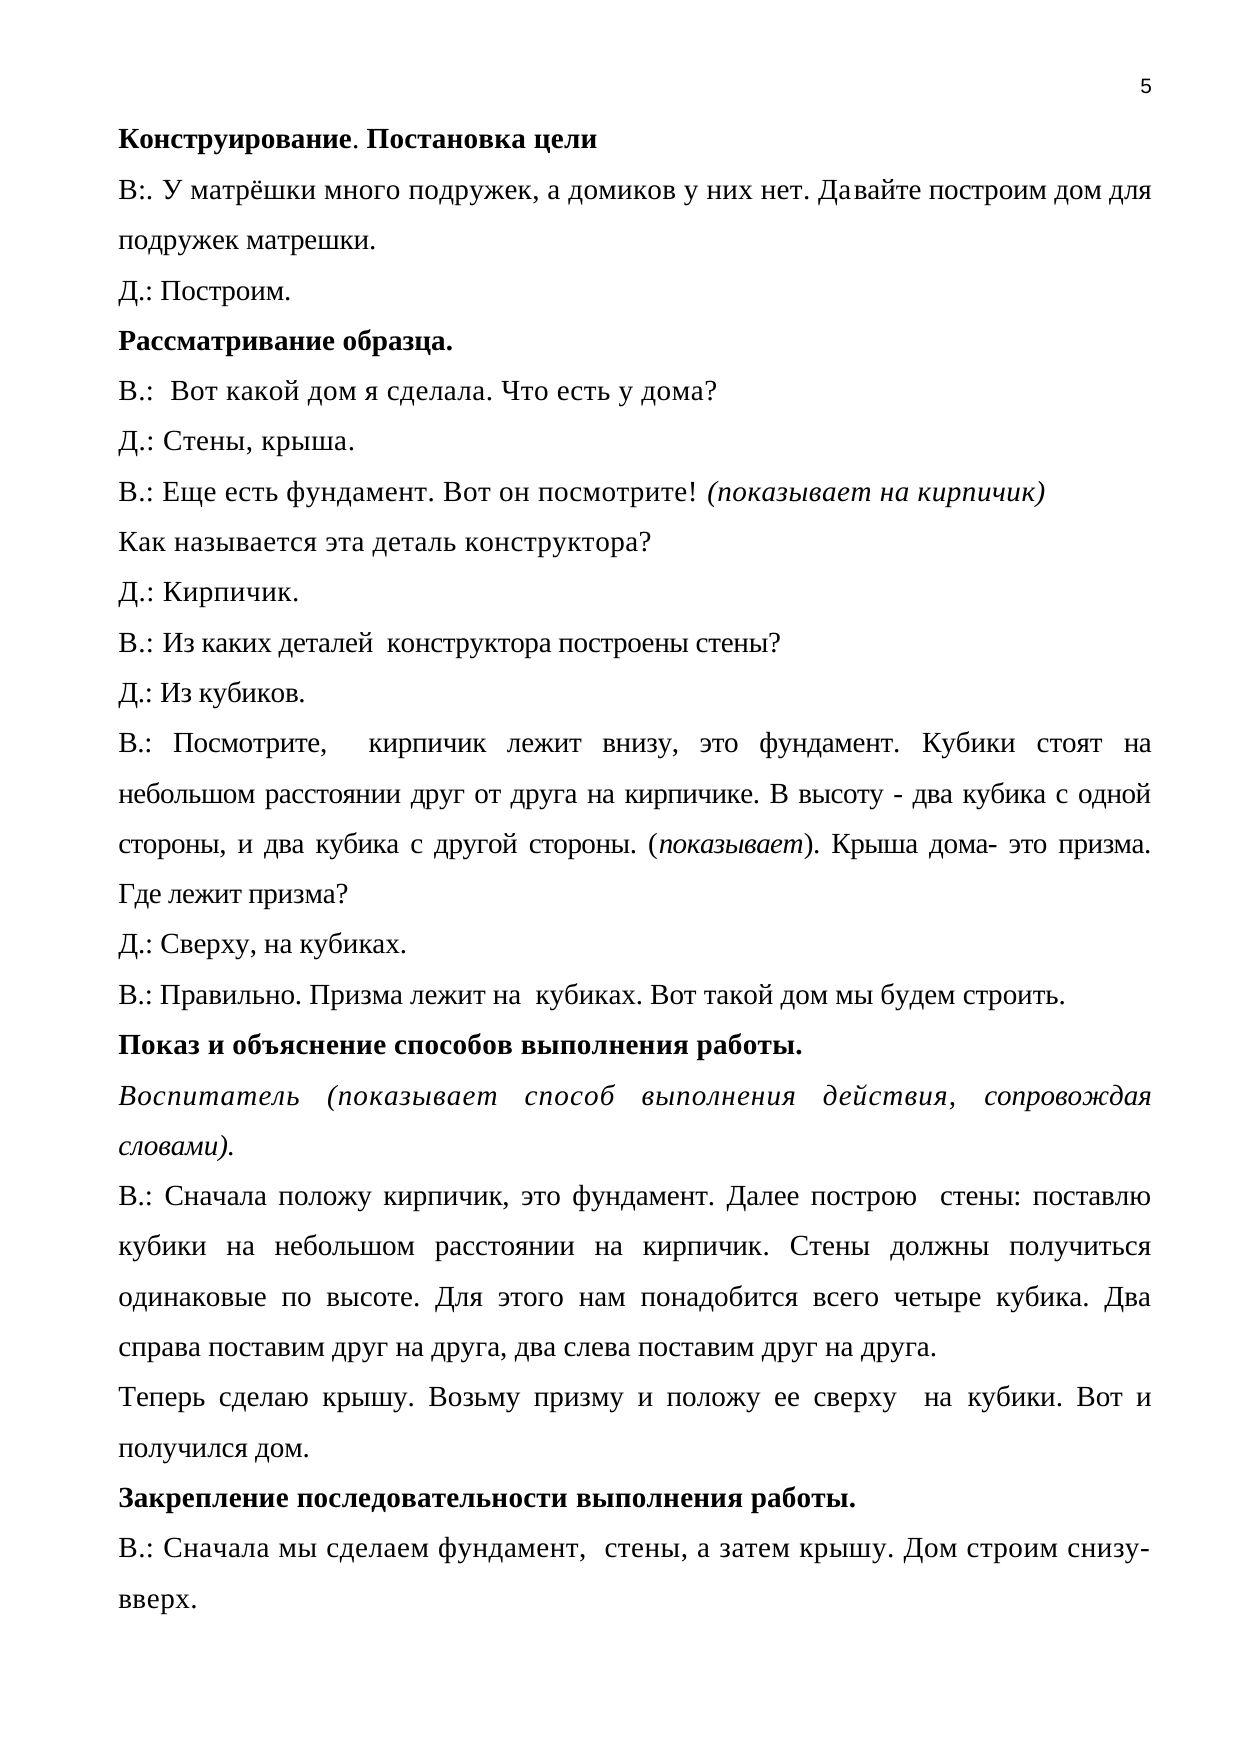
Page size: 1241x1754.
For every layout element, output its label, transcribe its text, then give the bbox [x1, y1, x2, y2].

text В.: Из каких деталей конструктора построены стены? [118, 625, 1152, 658]
text В.: Сначала мы сделаем фундамент, стены, а затем крышу. Дом строим снизу-вверх. [118, 1530, 1152, 1614]
text В.: Сначала положу кирпичик, это фундамент. Далее построю стены: поставлю кубики на небольшом расстоянии на кирпичик. Стены должны получиться одинаковые по высоте. Для этого нам понадобится всего четыре кубика. Два справа поставим друг на друга, два слева поставим друг на друга. [118, 1178, 1152, 1363]
text В:. У матрёшки много подружек, а домиков у них нет. Давайте построим дом для подружек матрешки. [118, 172, 1152, 256]
text Теперь сделаю крышу. Возьму призму и положу ее сверху на кубики. Вот и получился дом. [118, 1379, 1152, 1463]
text Показ и объяснение способов выполнения работы. [118, 1027, 1152, 1061]
text Д.: Сверху, на кубиках. [118, 927, 1152, 960]
text Д.: Стены, крыша. [118, 423, 1152, 457]
text В.: Посмотрите, кирпичик лежит внизу, это фундамент. Кубики стоят на небольшом расстоянии друг от друга на кирпичике. В высоту - два кубика с одной стороны, и два кубика с другой стороны. (показывает). Крыша дома- это призма. Где лежит призма? [118, 725, 1152, 910]
text Закрепление последовательности выполнения работы. [118, 1480, 1152, 1514]
text В.: Правильно. Призма лежит на кубиках. Вот такой дом мы будем строить. [118, 977, 1152, 1011]
text Рассматривание образца. [118, 323, 1152, 356]
text Д.: Из кубиков. [118, 675, 1152, 709]
text В.: Еще есть фундамент. Вот он посмотрите! (показывает на кирпичик) [118, 474, 1152, 507]
text Д.: Построим. [118, 273, 1152, 306]
text Конструирование. Постановка цели [118, 122, 1152, 155]
text Д.: Кирпичик. [118, 574, 1152, 608]
text В.: Вот какой дом я сделала. Что есть у дома? [118, 373, 1152, 407]
text Воспитатель (показывает способ выполнения действия, сопровождая словами). [118, 1078, 1152, 1161]
text Как называется эта деталь конструктора? [118, 524, 1152, 558]
